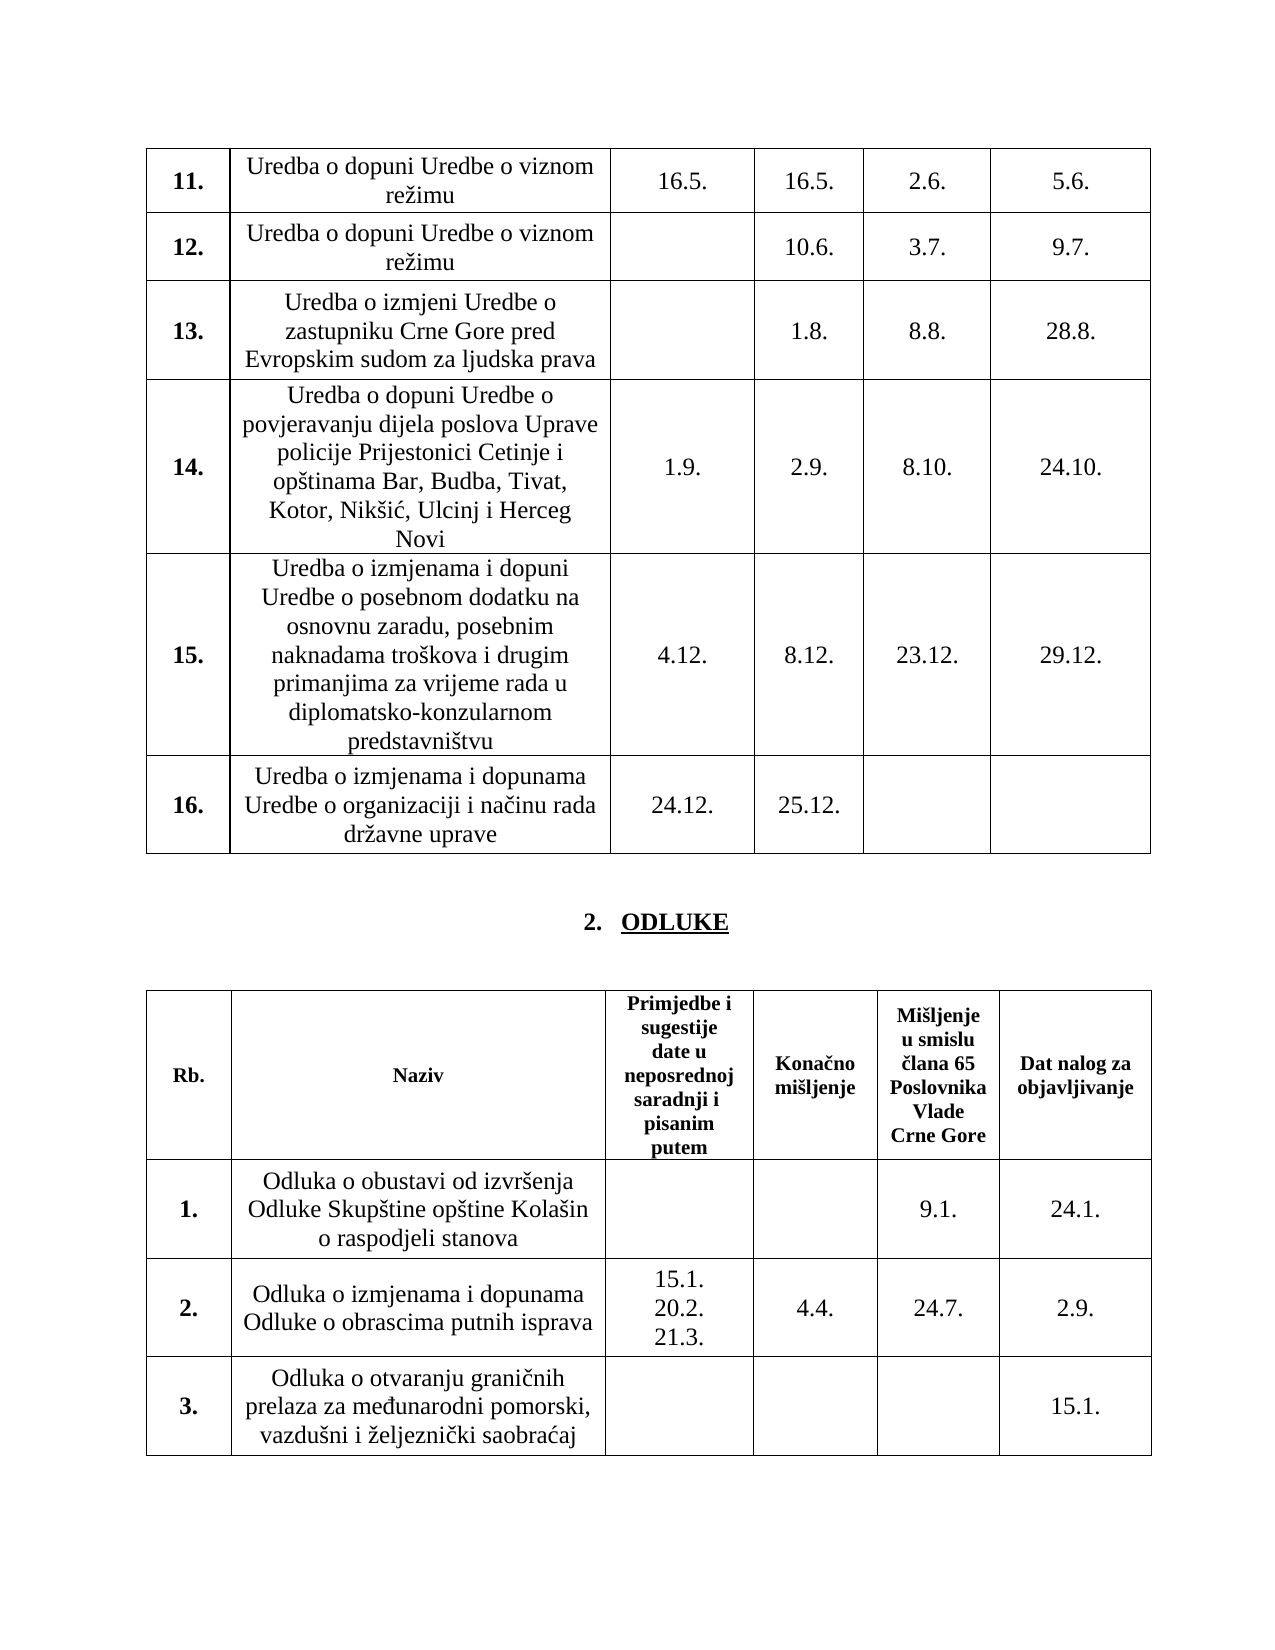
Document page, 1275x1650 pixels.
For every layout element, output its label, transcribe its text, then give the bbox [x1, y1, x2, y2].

list ODLUKE [185, 907, 1127, 936]
table_header Rb. [147, 991, 231, 1159]
table_cell 24.10. [991, 380, 1150, 552]
table_cell Uredba o izmjenama i dopuni Uredbe o posebnom dodatku na osnovnu zaradu, posebnim naknadama troškova i drugim primanjima za vrijeme rada u diplomatsko-konzularnom predstavništvu [231, 554, 610, 755]
table_cell 11. [147, 149, 229, 212]
table_cell 9.1. [878, 1160, 999, 1258]
table_cell 15. [147, 554, 229, 755]
table_cell 4.4. [754, 1259, 877, 1356]
table_cell 3.7. [864, 213, 990, 280]
table_cell [606, 1160, 753, 1258]
table_cell 16.5. [755, 149, 863, 212]
table_cell 2.9. [755, 380, 863, 552]
table_cell 1. [147, 1160, 231, 1258]
table_cell 9.7. [991, 213, 1150, 280]
table_header Naziv [232, 991, 605, 1159]
table_header Primjedbe i sugestije date u neposrednoj saradnji i pisanim putem [606, 991, 753, 1159]
table_cell 10.6. [755, 213, 863, 280]
table_cell [878, 1357, 999, 1454]
table_cell 16. [147, 756, 229, 853]
table_cell Odluka o otvaranju graničnih prelaza za međunarodni pomorski, vazdušni i željeznički saobraćaj [232, 1357, 605, 1454]
table_cell Odluka o izmjenama i dopunama Odluke o obrascima putnih isprava [232, 1259, 605, 1356]
table_cell 8.10. [864, 380, 990, 552]
table_cell 1.9. [611, 380, 754, 552]
table_cell 8.8. [864, 281, 990, 379]
table_cell 24.1. [1000, 1160, 1151, 1258]
table_cell Uredba o dopuni Uredbe o povjeravanju dijela poslova Uprave policije Prijestonici Cetinje i opštinama Bar, Budba, Tivat, Kotor, Nikšić, Ulcinj i Herceg Novi [231, 380, 610, 552]
table_cell Uredba o dopuni Uredbe o viznom režimu [231, 213, 610, 280]
table_cell Uredba o izmjenama i dopunama Uredbe o organizaciji i načinu rada državne uprave [231, 756, 610, 853]
table_header Mišljenje u smislu člana 65 Poslovnika Vlade Crne Gore [878, 991, 999, 1159]
table_cell 24.12. [611, 756, 754, 853]
table_cell 4.12. [611, 554, 754, 755]
table_cell 5.6. [991, 149, 1150, 212]
table_cell 15.1. 20.2. 21.3. [606, 1259, 753, 1356]
table_cell 15.1. [1000, 1357, 1151, 1454]
table_cell Odluka o obustavi od izvršenja Odluke Skupštine opštine Kolašin o raspodjeli stanova [232, 1160, 605, 1258]
table_cell [991, 756, 1150, 853]
table_cell Uredba o dopuni Uredbe o viznom režimu [231, 149, 610, 212]
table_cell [231, 281, 610, 379]
table_cell 29.12. [991, 554, 1150, 755]
table_header Konačno mišljenje [754, 991, 877, 1159]
table_cell 12. [147, 213, 229, 280]
table_cell 14. [147, 380, 229, 552]
table_cell [611, 281, 754, 379]
table_cell 28.8. [991, 281, 1150, 379]
table_cell 16.5. [611, 149, 754, 212]
table_cell 2.6. [864, 149, 990, 212]
table_cell [754, 1160, 877, 1258]
table_cell [754, 1357, 877, 1454]
table_cell [611, 213, 754, 280]
table_header Dat nalog za objavljivanje [1000, 991, 1151, 1159]
table_cell [606, 1357, 753, 1454]
table_cell 1.8. [755, 281, 863, 379]
table_cell 25.12. [755, 756, 863, 853]
table_cell [864, 756, 990, 853]
table_cell 2. [147, 1259, 231, 1356]
table_cell 23.12. [864, 554, 990, 755]
table_cell 3. [147, 1357, 231, 1454]
table_cell 8.12. [755, 554, 863, 755]
table_cell 13. [147, 281, 229, 379]
table_cell 24.7. [878, 1259, 999, 1356]
table_cell 2.9. [1000, 1259, 1151, 1356]
